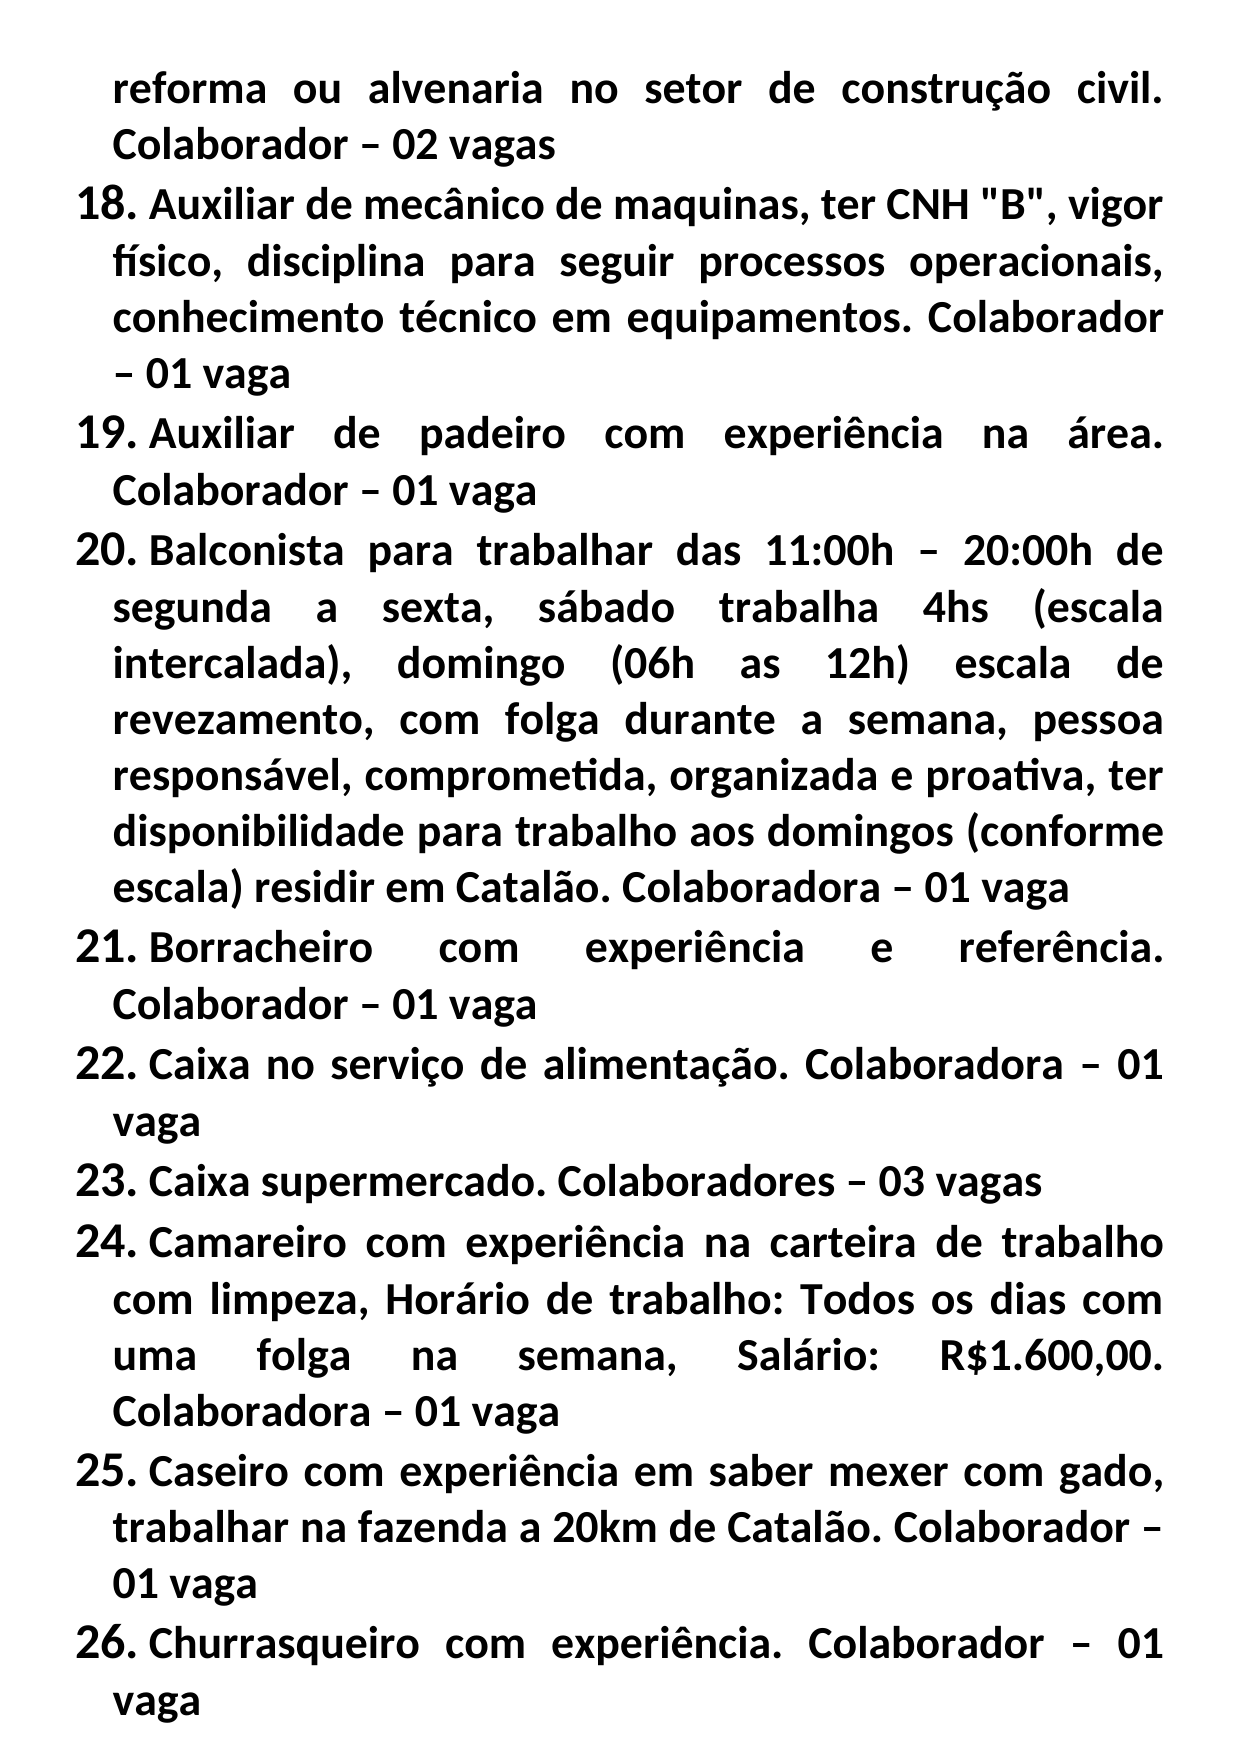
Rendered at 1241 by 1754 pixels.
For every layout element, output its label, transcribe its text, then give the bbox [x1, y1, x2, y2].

list Borracheiro com experiência e referência. Colaborador – 01 vaga [75, 913, 1165, 1031]
list Camareiro com experiência na carteira de trabalho com limpeza, Horário de trabalho: Todos os dias com uma folga na semana, Salário: R$1.600,00. Colaboradora – 01 vaga [75, 1208, 1165, 1437]
list Caseiro com experiência em saber mexer com gado, trabalhar na fazenda a 20km de Catalão. Colaborador – 01 vaga [75, 1437, 1165, 1610]
list Caixa supermercado. Colaboradores – 03 vagas [75, 1147, 1165, 1208]
list Caixa no serviço de alimentação. Colaboradora – 01 vaga [75, 1031, 1165, 1147]
list Auxiliar de mecânico de maquinas, ter CNH "B", vigor físico, disciplina para seguir processos operacionais, conhecimento técnico em equipamentos. Colaborador – 01 vaga [75, 171, 1165, 400]
list Churrasqueiro com experiência. Colaborador – 01 vaga [75, 1610, 1165, 1727]
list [75, 59, 1165, 171]
list Balconista para trabalhar das 11:00h – 20:00h de segunda a sexta, sábado trabalha 4hs (escala intercalada), domingo (06h as 12h) escala de revezamento, com folga durante a semana, pessoa responsável, comprometida, organizada e proativa, ter disponibilidade para trabalho aos domingos (conforme escala) residir em Catalão. Colaboradora – 01 vaga [75, 517, 1165, 913]
list Auxiliar de padeiro com experiência na área. Colaborador – 01 vaga [75, 400, 1165, 517]
